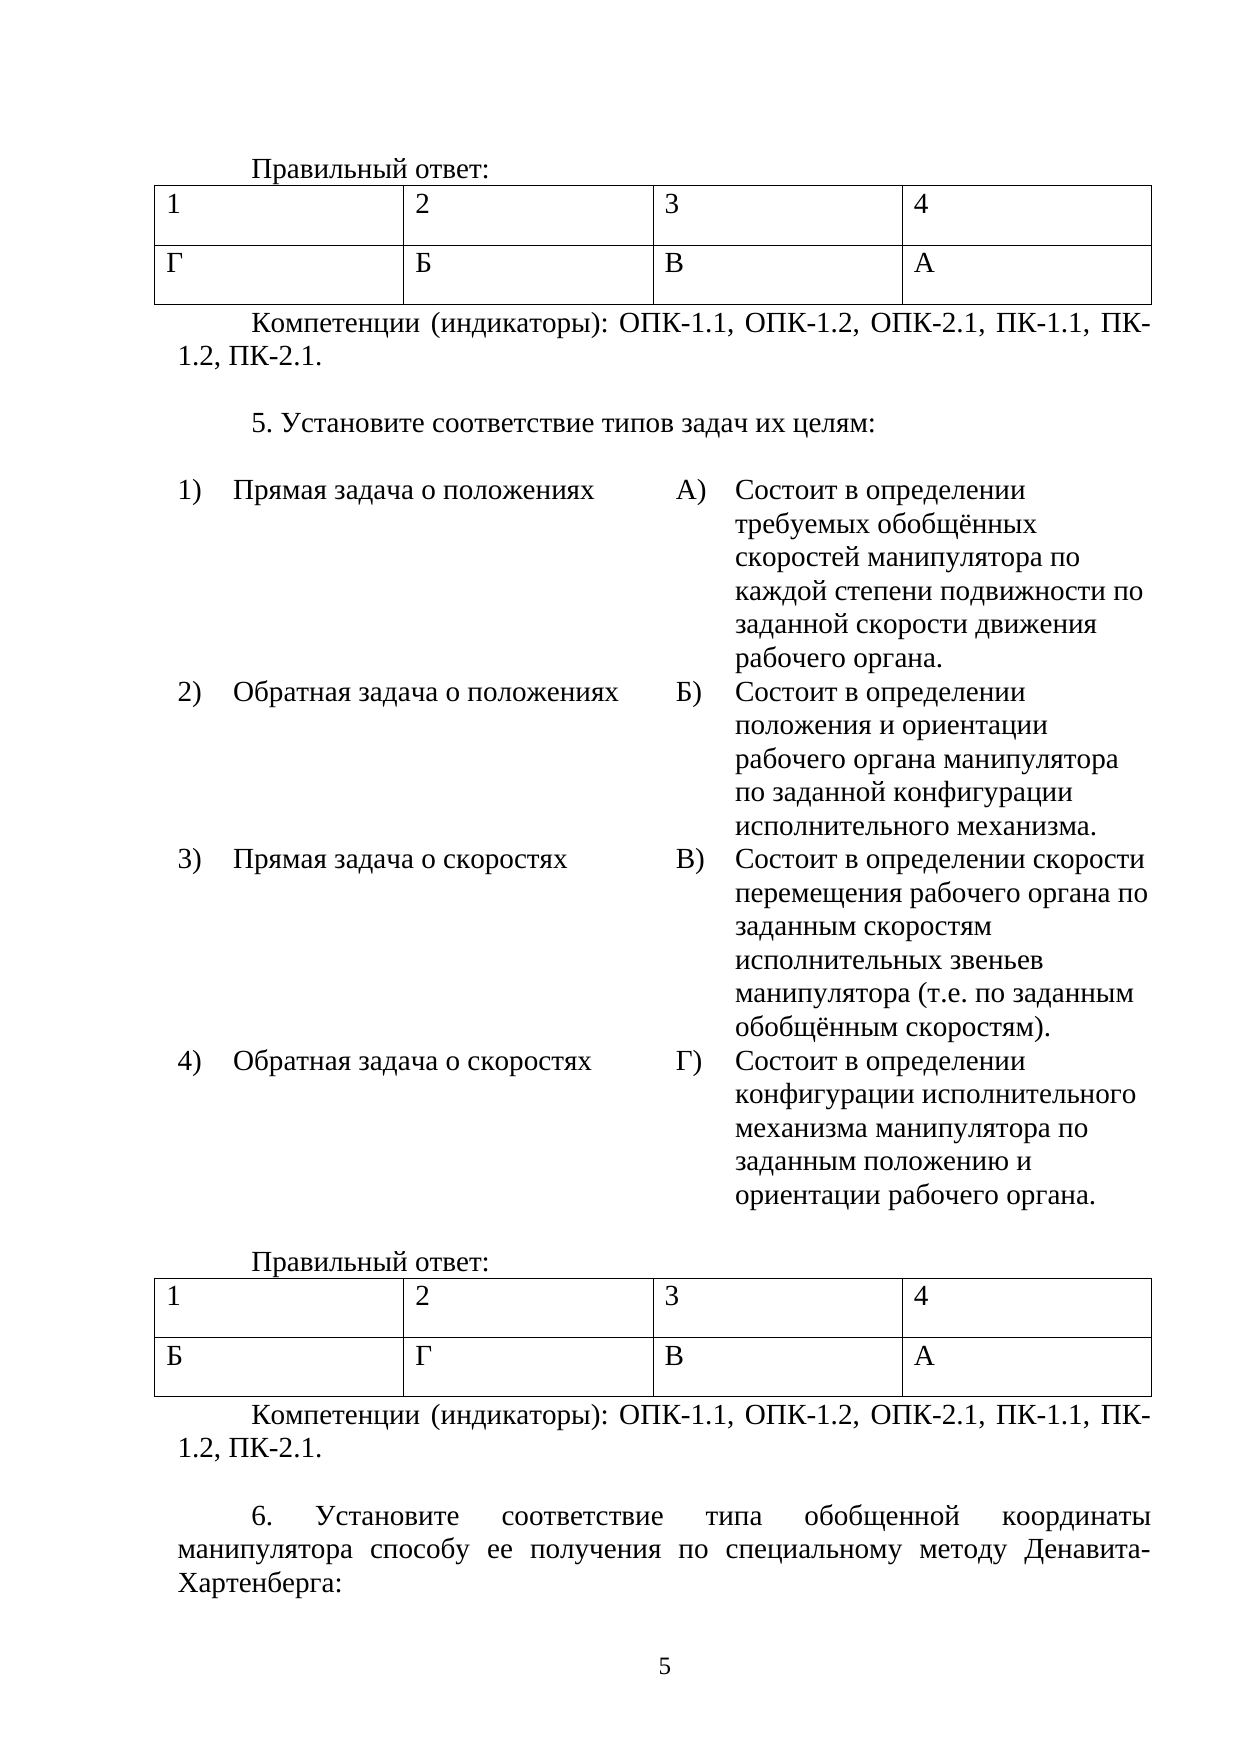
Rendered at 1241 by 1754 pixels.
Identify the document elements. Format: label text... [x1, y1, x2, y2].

table_header 2 [404, 186, 653, 244]
table_header 3 [654, 1279, 902, 1337]
table_header Состоит в определении требуемых обобщённых скоростей манипулятора по каждой степени подвижности по заданной скорости движения рабочего органа. [724, 473, 1163, 674]
table_cell Г [404, 1338, 653, 1396]
text Компетенции (индикаторы): ОПК-1.1, ОПК-1.2, ОПК-2.1, ПК-1.1, ПК-1.2, ПК-2.1. [177, 1397, 1152, 1464]
table_cell 3) [166, 841, 222, 1043]
table_header 4 [903, 186, 1151, 244]
table_cell А [903, 246, 1151, 304]
table_cell Обратная задача о скоростях [222, 1043, 664, 1210]
table_cell 2) [166, 674, 222, 841]
table_cell Г [155, 246, 403, 304]
table_cell Прямая задача о скоростях [222, 841, 664, 1043]
table_header 1) [166, 473, 222, 674]
table_cell Б [404, 246, 653, 304]
table_header 2 [404, 1279, 653, 1337]
table_cell Состоит в определении скорости перемещения рабочего органа по заданным скоростям исполнительных звеньев манипулятора (т.е. по заданным обобщённым скоростям). [724, 841, 1163, 1043]
table_cell В) [664, 841, 723, 1043]
table_cell Б [155, 1338, 403, 1396]
table_cell Г) [664, 1043, 723, 1210]
table_header 1 [155, 186, 403, 244]
text Правильный ответ: [177, 152, 1152, 185]
table_header 4 [903, 1279, 1151, 1337]
table_cell В [654, 1338, 902, 1396]
table_cell Состоит в определении положения и ориентации рабочего органа манипулятора по заданной конфигурации исполнительного механизма. [724, 674, 1163, 841]
table_header 3 [654, 186, 902, 244]
table_header Прямая задача о положениях [222, 473, 664, 674]
text Правильный ответ: [177, 1244, 1152, 1277]
table_cell А [903, 1338, 1151, 1396]
text Компетенции (индикаторы): ОПК-1.1, ОПК-1.2, ОПК-2.1, ПК-1.1, ПК-1.2, ПК-2.1. [177, 305, 1152, 372]
table_cell Состоит в определении конфигурации исполнительного механизма манипулятора по заданным положению и ориентации рабочего органа. [724, 1043, 1163, 1210]
table_header 1 [155, 1279, 403, 1337]
text 6. Установите соответствие типа обобщенной координаты манипулятора способу ее получения по специальному методу Денавита-Хартенберга: [177, 1498, 1152, 1598]
table_header А) [664, 473, 723, 674]
text 5. Установите соответствие типов задач их целям: [177, 405, 1152, 439]
table_cell В [654, 246, 902, 304]
table_cell 4) [166, 1043, 222, 1210]
table_cell Б) [664, 674, 723, 841]
table_cell Обратная задача о положениях [222, 674, 664, 841]
